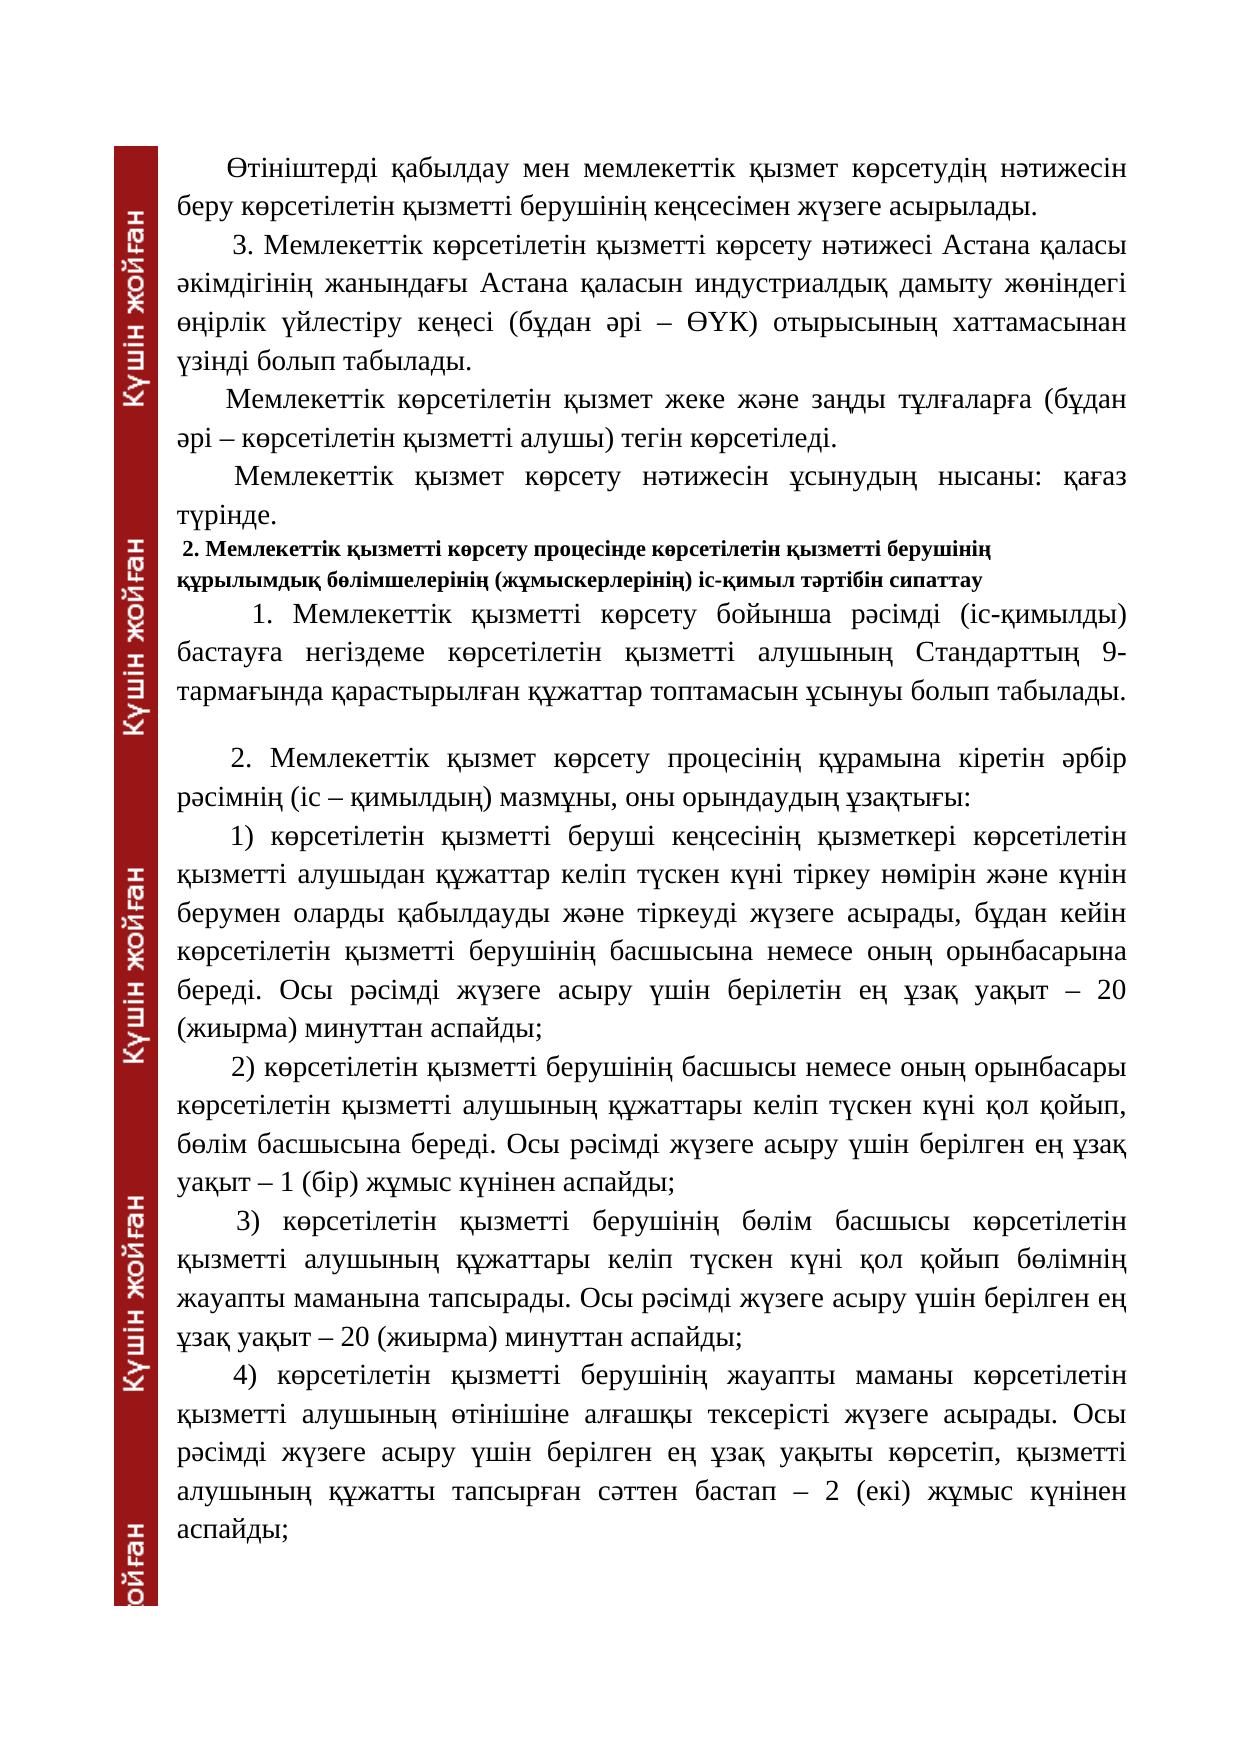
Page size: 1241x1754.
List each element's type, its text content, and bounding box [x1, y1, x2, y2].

text 3) көрсетілетін қызметті берушінің бөлім басшысы көрсетілетін қызметті алушының құжаттары келіп түскен күні қол қойып бөлімнің жауапты маманына тапсырады. Осы рәсімді жүзеге асыру үшін берілген ең ұзақ уақыт – 20 (жиырма) минуттан аспайды; [112, 1203, 1128, 1352]
text 2. Мемлекеттік қызметті көрсету процесінде көрсетілетін қызметті берушінің құрылымдық бөлімшелерінің (жұмыскерлерінің) іс-қимыл тәртібін сипаттау [112, 535, 1128, 592]
text 4) көрсетілетін қызметті берушінің жауапты маманы көрсетілетін қызметті алушының өтінішіне алғашқы тексерісті жүзеге асырады. Осы рәсімді жүзеге асыру үшін берілген ең ұзақ уақыты көрсетіп, қызметті алушының құжатты тапсырған сәттен бастап – 2 (екі) жұмыс күнінен аспайды; [112, 1357, 1128, 1545]
picture [114, 376, 158, 381]
picture [114, 813, 158, 818]
text Мемлекеттік қызмет көрсету нәтижесін ұсынудың нысаны: қағаз түрінде. [112, 458, 1128, 530]
text 2. Мемлекеттік қызмет көрсету процесінің құрамына кіретін әрбір рәсімнің (іс – қимылдың) мазмұны, оны орындаудың ұзақтығы: [112, 741, 1128, 813]
text 1) көрсетілетін қызметті беруші кеңсесінің қызметкері көрсетілетін қызметті алушыдан құжаттар келіп түскен күні тіркеу нөмірін және күнін берумен оларды қабылдауды және тіркеуді жүзеге асырады, бұдан кейін көрсетілетін қызметті берушінің басшысына немесе оның орынбасарына береді. Осы рәсімді жүзеге асыру үшін берілетін ең ұзақ уақыт – 20 (жиырма) минуттан аспайды; [112, 818, 1128, 1044]
picture [114, 1352, 158, 1357]
text 2) көрсетілетін қызметті берушінің басшысы немесе оның орынбасары көрсетілетін қызметті алушының құжаттары келіп түскен күні қол қойып, бөлім басшысына береді. Осы рәсімді жүзеге асыру үшін берілген ең ұзақ уақыт – 1 (бір) жұмыс күнінен аспайды; [112, 1049, 1128, 1198]
text Мемлекеттік көрсетілетін қызмет жеке және заңды тұлғаларға (бұдан әрі – көрсетілетін қызметті алушы) тегін көрсетіледі. [112, 381, 1128, 453]
picture [114, 222, 158, 227]
picture [114, 1198, 158, 1203]
picture [114, 592, 158, 596]
picture [114, 1545, 158, 1606]
picture [114, 530, 158, 535]
picture [114, 146, 158, 150]
picture [114, 1044, 158, 1049]
text 3. Мемлекеттік көрсетілетін қызметті көрсету нәтижесі Астана қаласы әкімдігінің жанындағы Астана қаласын индустриалдық дамыту жөніндегі өңірлік үйлестіру кеңесі (бұдан әрі – ӨҮК) отырысының хаттамасынан үзінді болып табылады. [112, 227, 1128, 376]
picture [114, 737, 158, 741]
text Өтініштерді қабылдау мен мемлекеттік қызмет көрсетудің нәтижесін беру көрсетілетін қызметті берушінің кеңсесімен жүзеге асырылады. [112, 150, 1128, 222]
text 1. Мемлекеттік қызметті көрсету бойынша рәсімді (іс-қимылды) бастауға негіздеме көрсетілетін қызметті алушының Стандарттың 9-тармағында қарастырылған құжаттар топтамасын ұсынуы болып табылады. [112, 596, 1128, 737]
picture [114, 453, 158, 458]
